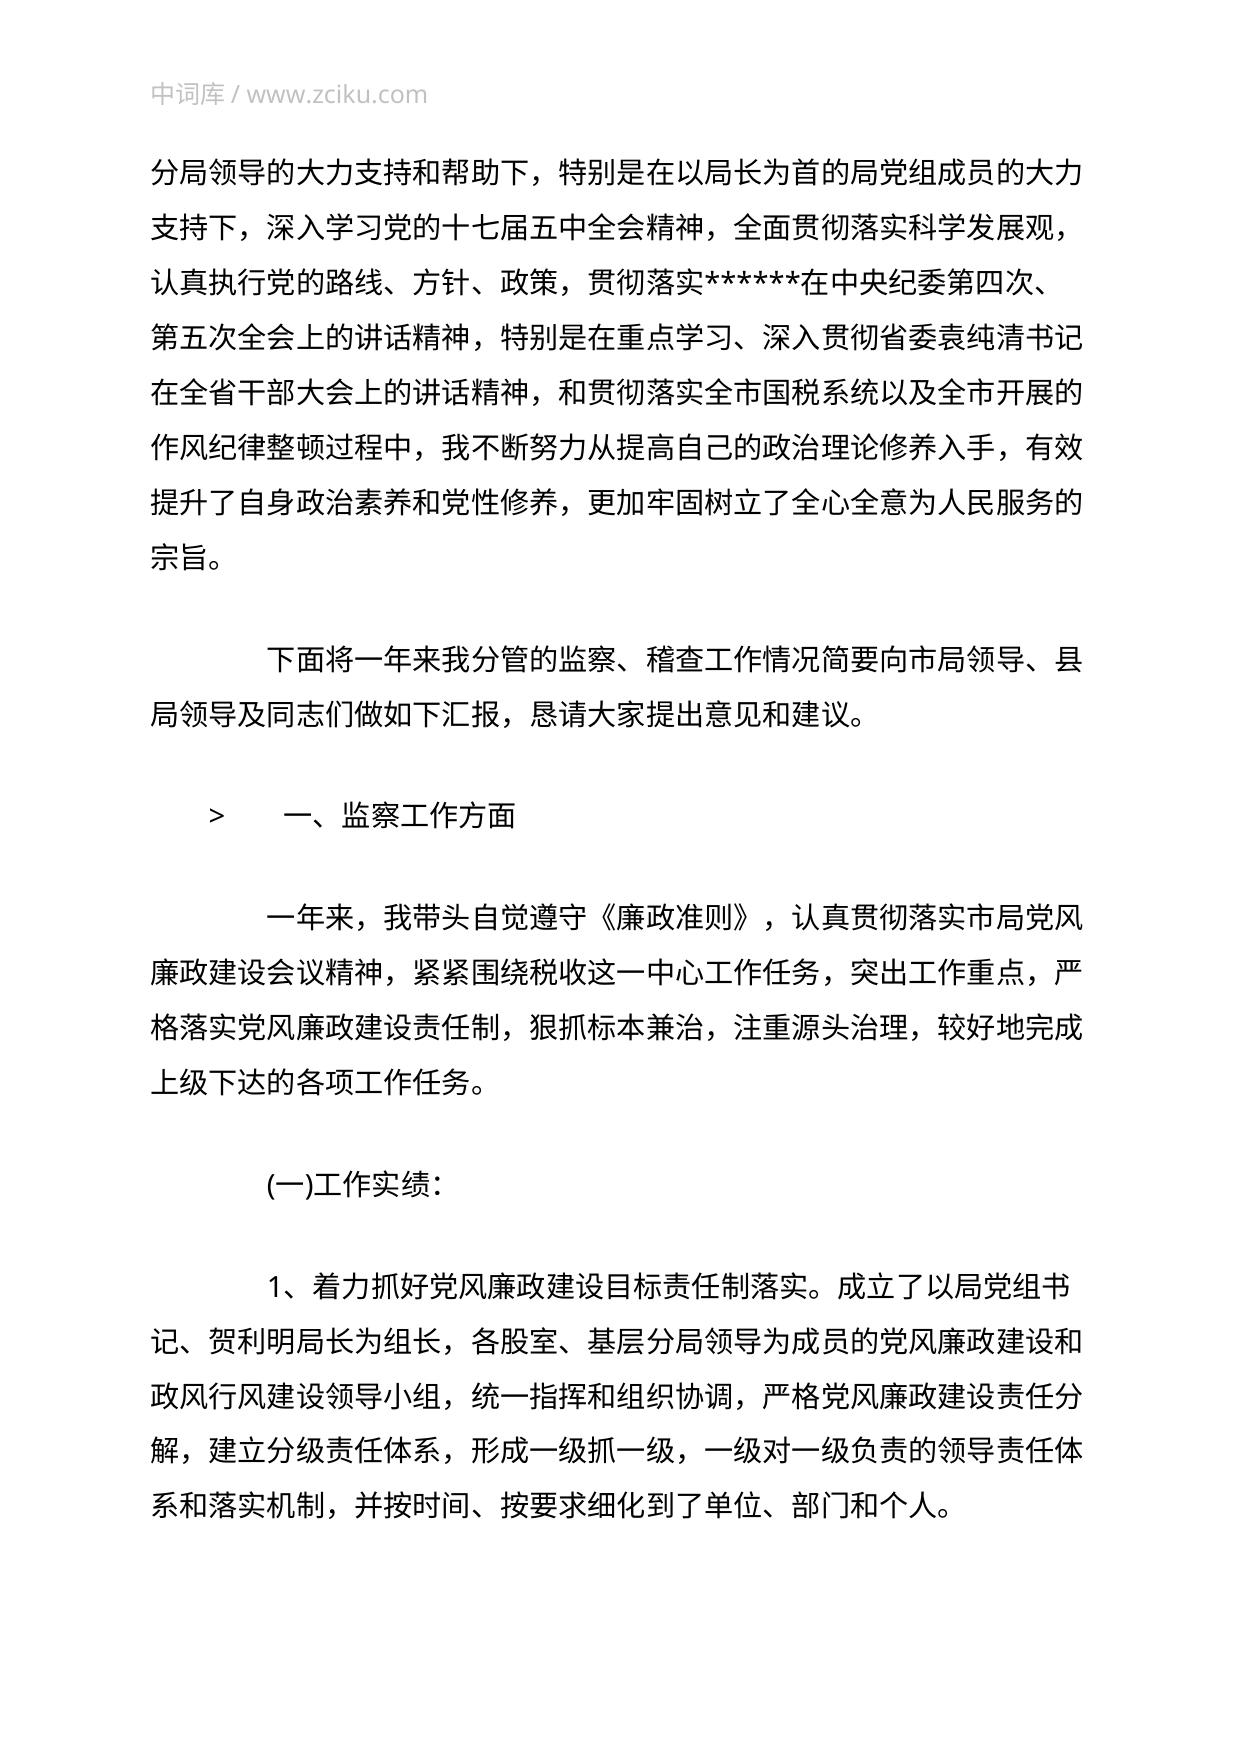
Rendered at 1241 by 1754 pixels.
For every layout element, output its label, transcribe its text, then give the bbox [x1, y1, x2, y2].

text 一年来，我带头自觉遵守《廉政准则》，认真贯彻落实市局党风廉政建设会议精神，紧紧围绕税收这一中心工作任务，突出工作重点，严格落实党风廉政建设责任制，狠抓标本兼治，注重源头治理，较好地完成上级下达的各项工作任务。 [150, 895, 1090, 1102]
text (一)工作实绩： [150, 1161, 1090, 1204]
text > 一、监察工作方面 [150, 793, 1090, 835]
text 1、着力抓好党风廉政建设目标责任制落实。成立了以局党组书记、贺利明局长为组长，各股室、基层分局领导为成员的党风廉政建设和政风行风建设领导小组，统一指挥和组织协调，严格党风廉政建设责任分解，建立分级责任体系，形成一级抓一级，一级对一级负责的领导责任体系和落实机制，并按时间、按要求细化到了单位、部门和个人。 [150, 1263, 1090, 1525]
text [150, 150, 1090, 577]
text 下面将一年来我分管的监察、稽查工作情况简要向市局领导、县局领导及同志们做如下汇报，恳请大家提出意见和建议。 [150, 636, 1090, 733]
